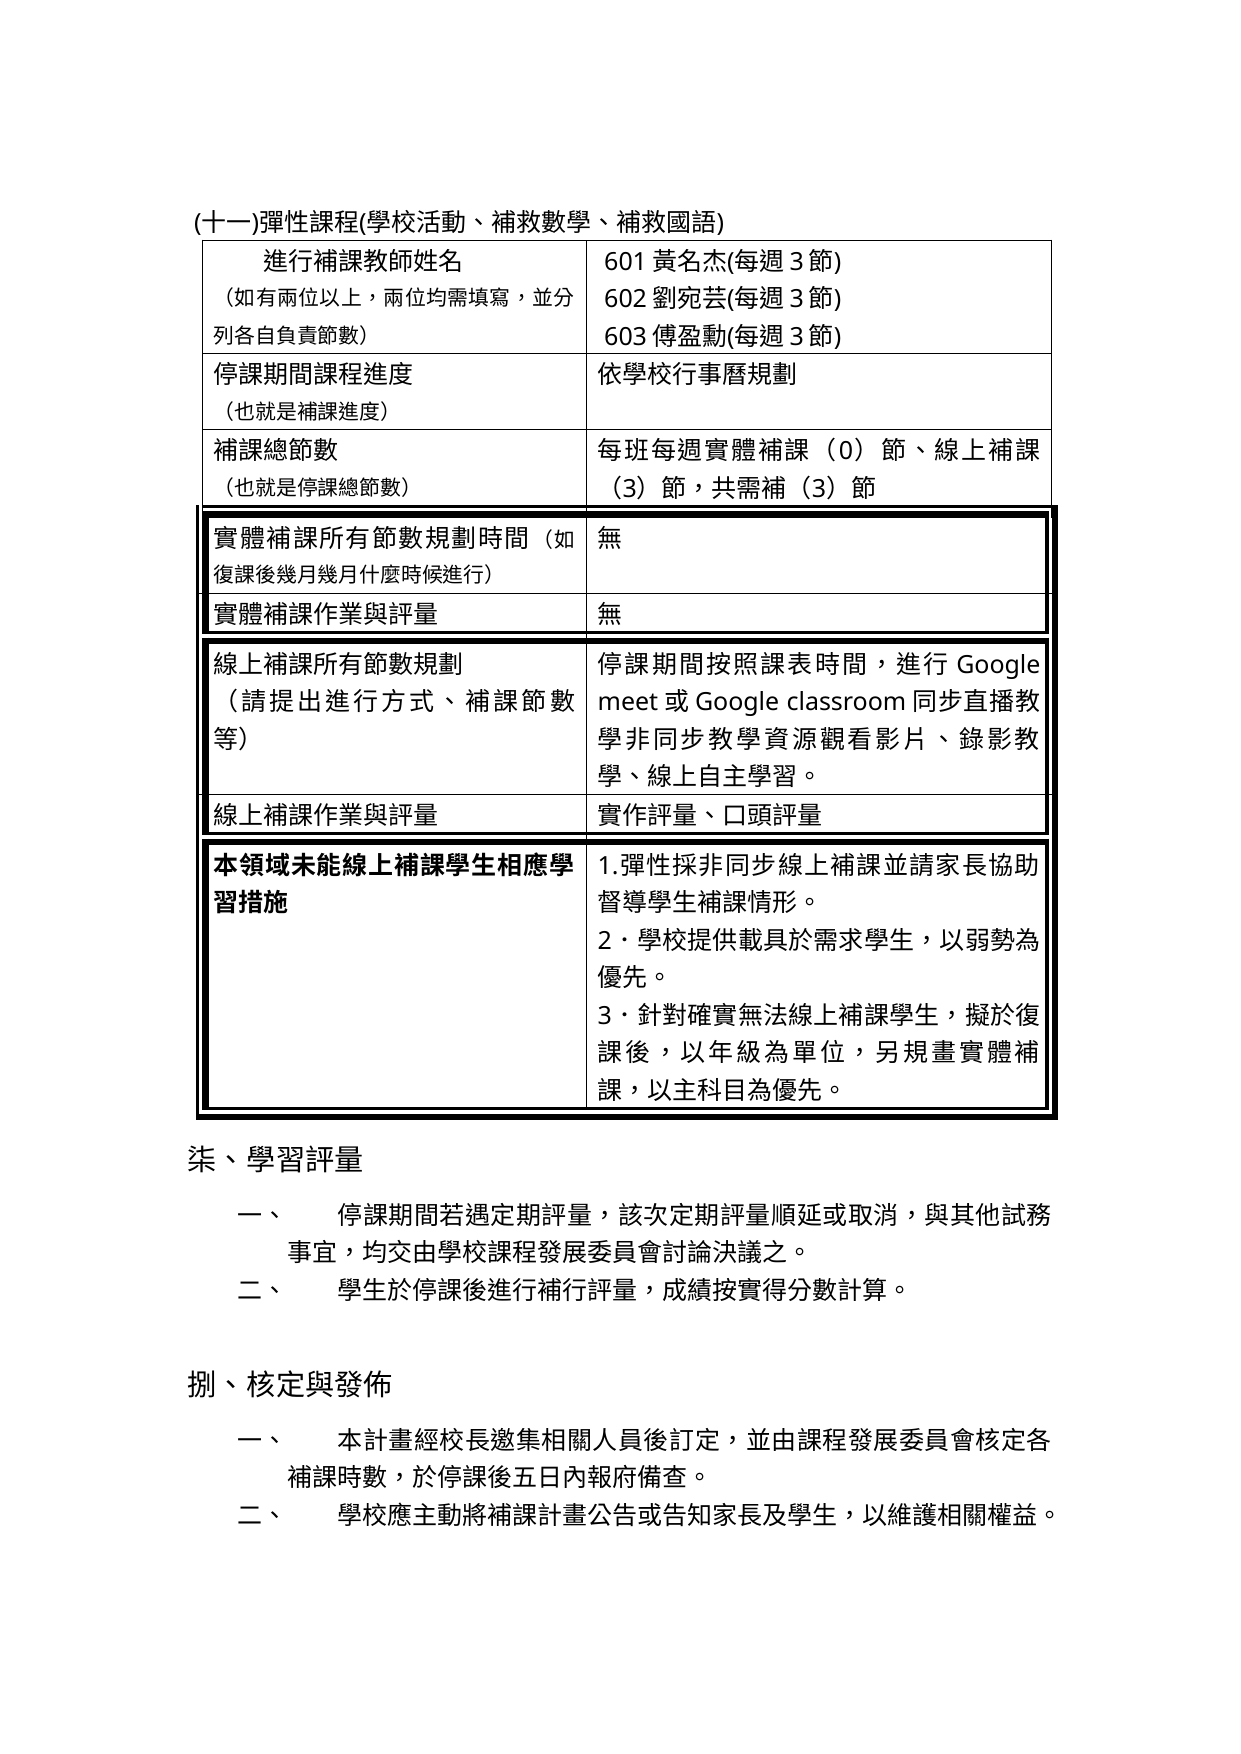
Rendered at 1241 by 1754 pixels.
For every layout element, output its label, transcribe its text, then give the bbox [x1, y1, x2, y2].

list 學校應主動將補課計畫公告或告知家長及學生，以維護相關權益。 [237, 1495, 1053, 1532]
table_cell 實體補課所有節數規劃時間（如復課後幾月幾月什麼時候進行） [209, 518, 586, 593]
list 停課期間若遇定期評量，該次定期評量順延或取消，與其他試務事宜，均交由學校課程發展委員會討論決議之。 [237, 1195, 1053, 1270]
table_cell 停課期間按照課表時間，進行Google meet或Google classroom同步直播教學非同步教學資源觀看影片、錄影教學、線上自主學習。 [587, 631, 1052, 794]
table_cell 補課總節數 （也就是停課總節數） [203, 430, 586, 505]
table_cell 停課期間課程進度 （也就是補課進度） [203, 354, 586, 429]
table_cell 本領域未能線上補課學生相應學習措施 [209, 845, 586, 1107]
list 學習評量 [187, 1120, 1053, 1195]
list 學生於停課後進行補行評量，成績按實得分數計算。 [237, 1270, 1053, 1307]
list 本計畫經校長邀集相關人員後訂定，並由課程發展委員會核定各補課時數，於停課後五日內報府備查。 [237, 1420, 1053, 1495]
table_cell 依學校行事曆規劃 [587, 354, 1051, 429]
table_cell 實體補課作業與評量 [209, 594, 586, 631]
table_cell 無 [587, 508, 1052, 593]
table_cell 線上補課作業與評量 [209, 795, 586, 832]
list 核定與發佈 [187, 1345, 1053, 1420]
table_cell 1.彈性採非同步線上補課並請家長協助督導學生補課情形。 2．學校提供載具於需求學生，以弱勢為優先。 3．針對確實無法線上補課學生，擬於復課後，以年級為單位，另規畫實體補課，以主科目為優先。 [587, 832, 1052, 1107]
table_header 進行補課教師姓名 （如有兩位以上，兩位均需填寫，並分列各自負責節數） [203, 241, 586, 353]
text (十一)彈性課程(學校活動、補救數學、補救國語) [187, 202, 1053, 239]
table_cell 實作評量、口頭評量 [587, 795, 1045, 832]
table_cell 線上補課所有節數規劃 （請提出進行方式、補課節數等） [209, 644, 586, 794]
table_cell 每班每週實體補課（0）節、線上補課（3）節，共需補（3）節 [587, 430, 1051, 505]
table_header 601黃名杰(每週3節) 602劉宛芸(每週3節) 603傅盈勳(每週3節) [587, 241, 1051, 353]
table_cell 無 [587, 594, 1045, 631]
